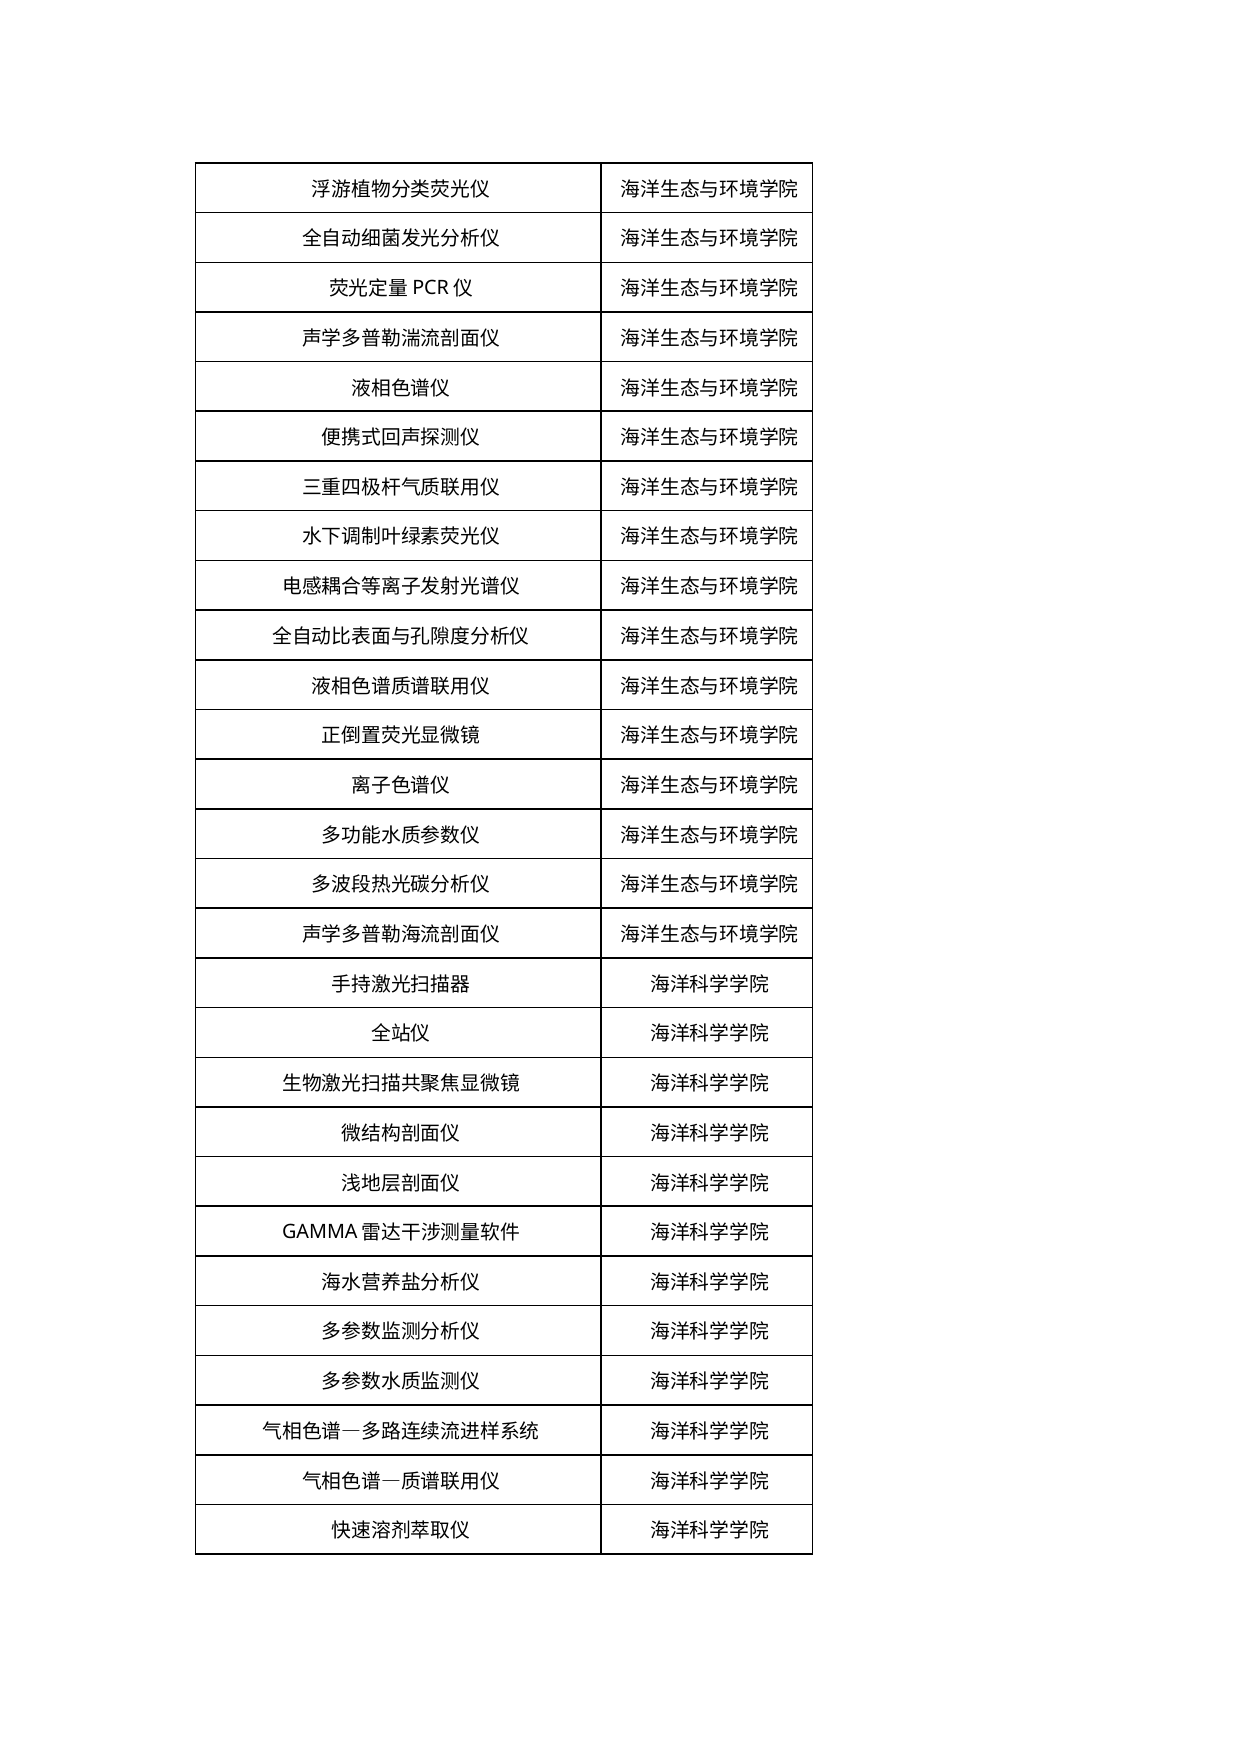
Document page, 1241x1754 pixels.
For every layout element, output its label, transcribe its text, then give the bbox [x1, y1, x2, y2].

table_cell 多参数水质监测仪 [196, 1356, 600, 1404]
table_cell 水下调制叶绿素荧光仪 [196, 511, 600, 559]
table_cell 电感耦合等离子发射光谱仪 [196, 561, 600, 609]
table_cell 多波段热光碳分析仪 [196, 859, 600, 907]
table_cell 海洋科学学院 [602, 1207, 812, 1255]
table_cell 海洋生态与环境学院 [602, 661, 812, 708]
table_cell 便携式回声探测仪 [196, 412, 600, 460]
table_cell 气相色谱—质谱联用仪 [196, 1456, 600, 1503]
table_cell 海洋生态与环境学院 [602, 561, 812, 609]
table_cell 海洋科学学院 [602, 1456, 812, 1503]
table_cell 海洋生态与环境学院 [602, 909, 812, 957]
table_cell 海洋生态与环境学院 [602, 362, 812, 410]
table_cell 气相色谱—多路连续流进样系统 [196, 1406, 600, 1454]
table_cell 荧光定量PCR仪 [196, 263, 600, 311]
table_cell 海洋生态与环境学院 [602, 710, 812, 758]
table_cell 海洋生态与环境学院 [602, 760, 812, 808]
table_cell 声学多普勒湍流剖面仪 [196, 313, 600, 361]
table_cell 手持激光扫描器 [196, 959, 600, 1007]
table_cell GAMMA雷达干涉测量软件 [196, 1207, 600, 1255]
table_cell 生物激光扫描共聚焦显微镜 [196, 1058, 600, 1106]
table_cell 正倒置荧光显微镜 [196, 710, 600, 758]
table_cell 海洋科学学院 [602, 1406, 812, 1454]
table_cell 海洋科学学院 [602, 1306, 812, 1354]
table_cell 多功能水质参数仪 [196, 810, 600, 858]
table_cell 海洋科学学院 [602, 1108, 812, 1156]
table_cell 海洋生态与环境学院 [602, 164, 812, 212]
table_cell 多参数监测分析仪 [196, 1306, 600, 1354]
table_cell 海洋生态与环境学院 [602, 213, 812, 261]
table_cell 全自动比表面与孔隙度分析仪 [196, 611, 600, 659]
table_cell 声学多普勒海流剖面仪 [196, 909, 600, 957]
table_cell 浅地层剖面仪 [196, 1157, 600, 1205]
table_cell 全站仪 [196, 1008, 600, 1056]
table_cell 海洋生态与环境学院 [602, 263, 812, 311]
table_cell 海洋科学学院 [602, 1008, 812, 1056]
table_cell 快速溶剂萃取仪 [196, 1505, 600, 1553]
table_cell 海洋科学学院 [602, 1505, 812, 1553]
table_cell 海洋科学学院 [602, 1257, 812, 1305]
table_cell 海洋生态与环境学院 [602, 611, 812, 659]
table_cell 海洋科学学院 [602, 959, 812, 1007]
table_cell 浮游植物分类荧光仪 [196, 164, 600, 212]
table_cell 海洋生态与环境学院 [602, 462, 812, 510]
table_cell 液相色谱质谱联用仪 [196, 661, 600, 708]
table_cell 海洋科学学院 [602, 1058, 812, 1106]
table_cell 海洋生态与环境学院 [602, 810, 812, 858]
table_cell 液相色谱仪 [196, 362, 600, 410]
table_cell 海洋生态与环境学院 [602, 313, 812, 361]
table_cell 微结构剖面仪 [196, 1108, 600, 1156]
table_cell 海洋科学学院 [602, 1356, 812, 1404]
table_cell 离子色谱仪 [196, 760, 600, 808]
table_cell 全自动细菌发光分析仪 [196, 213, 600, 261]
table_cell 海洋生态与环境学院 [602, 412, 812, 460]
table_cell 三重四极杆气质联用仪 [196, 462, 600, 510]
table_cell 海水营养盐分析仪 [196, 1257, 600, 1305]
table_cell 海洋生态与环境学院 [602, 859, 812, 907]
table_cell 海洋生态与环境学院 [602, 511, 812, 559]
table_cell 海洋科学学院 [602, 1157, 812, 1205]
